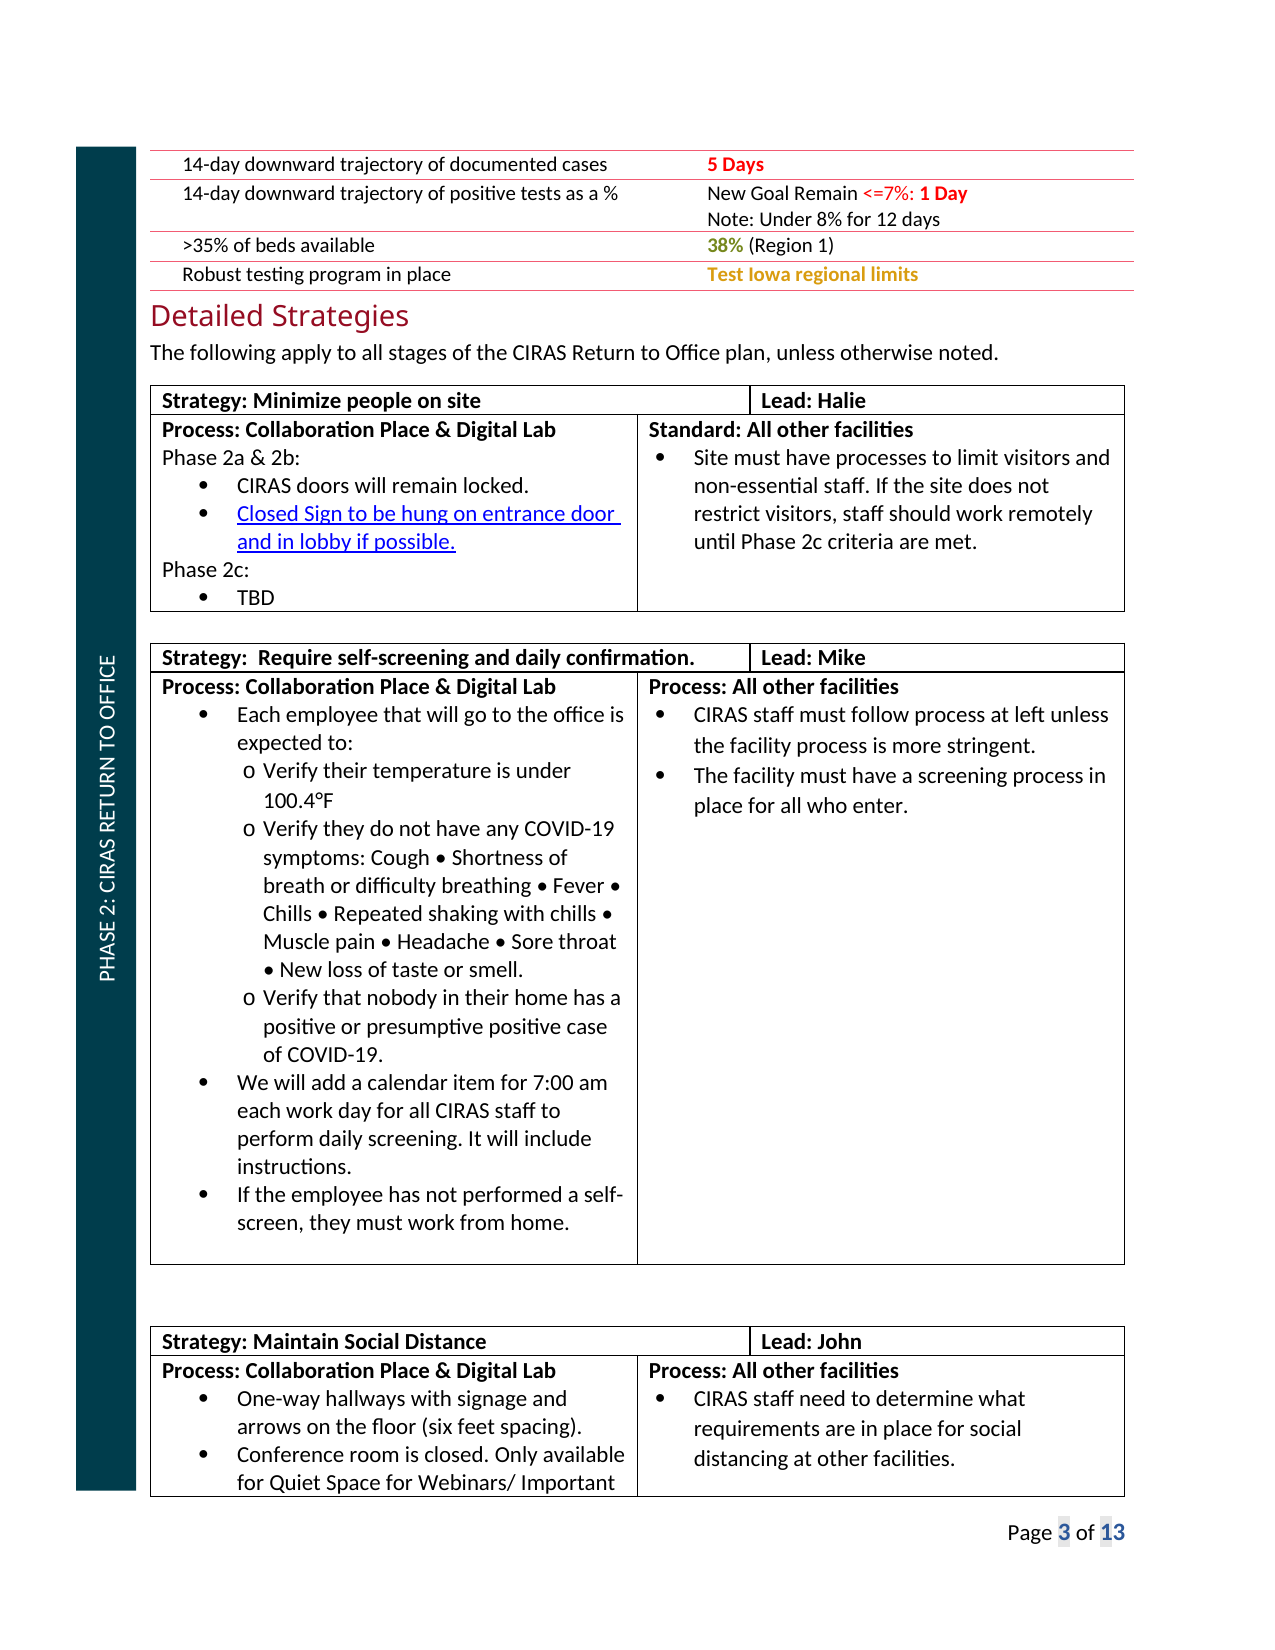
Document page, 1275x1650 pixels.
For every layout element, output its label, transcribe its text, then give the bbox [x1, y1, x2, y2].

table_header Strategy: Minimize people on site [151, 386, 749, 414]
table_cell Standard: All other facilities Site must have processes to limit visitors and non-essential staff. If the site does not restrict visitors, staff should work remotely until Phase 2c criteria are met. [638, 415, 1124, 611]
table_cell 14-day downward trajectory of documented cases [150, 151, 675, 179]
table_cell >35% of beds available [150, 232, 675, 261]
table_header Strategy: Maintain Social Distance [151, 1327, 749, 1355]
table_cell New Goal Remain <=7%: 1 Day Note: Under 8% for 12 days [675, 180, 1134, 231]
table_cell 5 Days [675, 151, 1134, 179]
table_header Lead: Mike [751, 644, 1124, 671]
table_cell Test Iowa regional limits [675, 262, 1134, 290]
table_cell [151, 1356, 637, 1496]
text The following apply to all stages of the CIRAS Return to Office plan, unless otherwise noted. [150, 338, 1125, 366]
table_cell Process: Collaboration Place & Digital Lab Each employee that will go to the office is expected to: Verify their temperature is under 100.4°F Verify they do not have any COVID-19 symptoms: Cough • Shortness of breath or difficulty breathing • Fever • Chills • Repeated shaking with chills • Muscle pain • Headache • Sore throat • New loss of taste or smell. Verify that nobody in their home has a positive or presumptive positive case of COVID-19. We will add a calendar item for 7:00 am each work day for all CIRAS staff to perform daily screening. It will include instructions. If the employee has not performed a self-screen, they must work from home. [151, 673, 637, 1264]
table_cell 14-day downward trajectory of positive tests as a % [150, 180, 675, 231]
table_cell Process: All other facilities CIRAS staff must follow process at left unless the facility process is more stringent. The facility must have a screening process in place for all who enter. [638, 673, 1124, 1264]
table_cell Robust testing program in place [150, 262, 675, 290]
table_header Strategy: Require self-screening and daily confirmation. [151, 644, 749, 671]
table_header Lead: John [751, 1327, 1124, 1355]
subtitle Detailed Strategies [150, 295, 1125, 335]
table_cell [638, 1356, 1124, 1496]
table_header Lead: Halie [751, 386, 1124, 414]
table_cell 38% (Region 1) [675, 232, 1134, 261]
table_cell Process: Collaboration Place & Digital Lab Phase 2a & 2b: CIRAS doors will remain locked. Closed Sign to be hung on entrance door and in lobby if possible. Phase 2c: TBD [151, 415, 637, 611]
